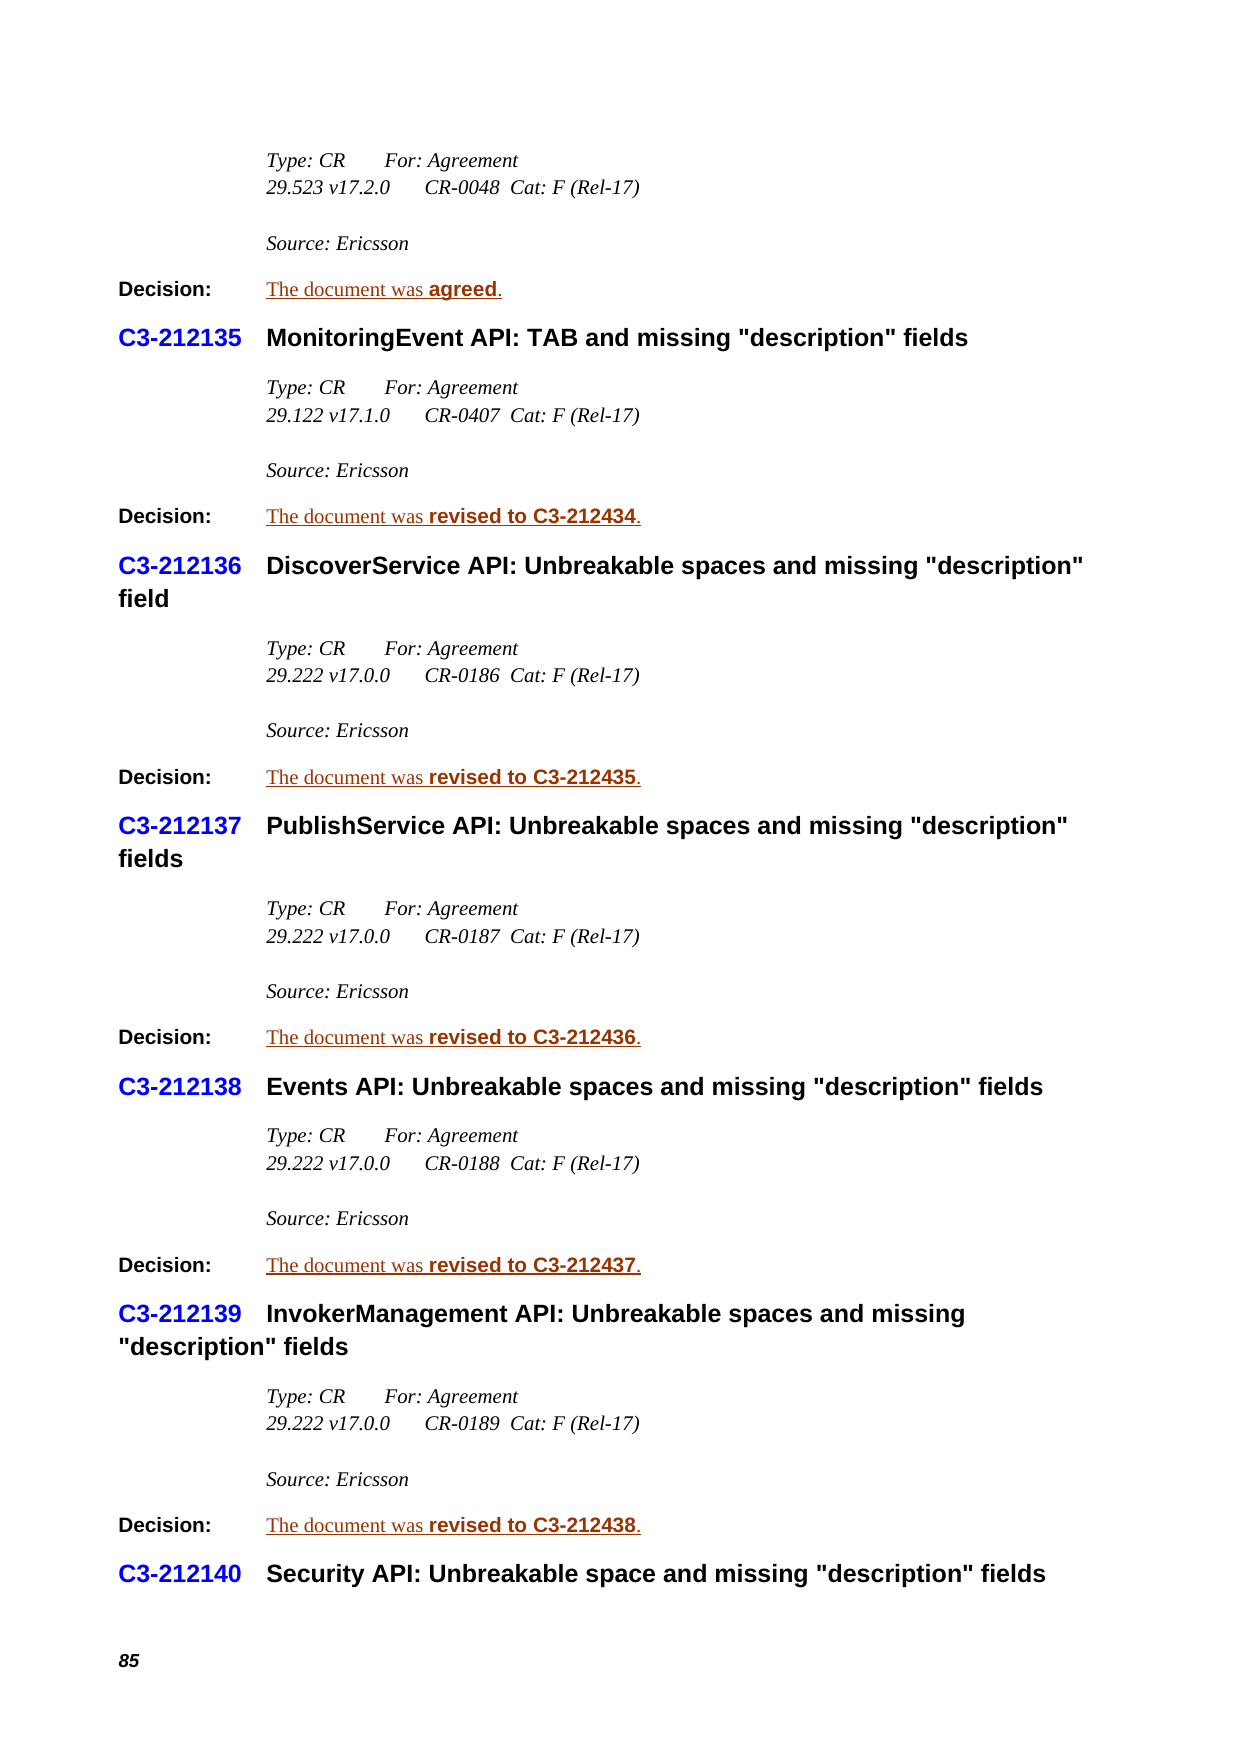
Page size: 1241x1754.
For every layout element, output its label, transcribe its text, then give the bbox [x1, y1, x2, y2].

text Decision: The document was revised to C3-212435. [118, 765, 1122, 789]
text Type: CR For: Agreement 29.122 v17.1.0 CR-0407 Cat: F (Rel-17) Source: Ericsson [118, 375, 1122, 482]
text Decision: The document was revised to C3-212437. [118, 1252, 1122, 1277]
text C3-212135 MonitoringEvent API: TAB and missing "description" fields [118, 323, 1122, 352]
text C3-212136 DiscoverService API: Unbreakable spaces and missing "description" field [118, 551, 1122, 612]
text Type: CR For: Agreement 29.222 v17.0.0 CR-0187 Cat: F (Rel-17) Source: Ericsson [118, 896, 1122, 1003]
text Type: CR For: Agreement 29.222 v17.0.0 CR-0186 Cat: F (Rel-17) Source: Ericsson [118, 636, 1122, 742]
text Decision: The document was revised to C3-212434. [118, 504, 1122, 528]
text C3-212139 InvokerManagement API: Unbreakable spaces and missing "description" fields [118, 1299, 1122, 1361]
text Decision: The document was revised to C3-212438. [118, 1513, 1122, 1537]
text Decision: The document was revised to C3-212436. [118, 1025, 1122, 1049]
text C3-212140 Security API: Unbreakable space and missing "description" fields [118, 1559, 1122, 1588]
text Decision: The document was agreed. [118, 277, 1122, 301]
text C3-212138 Events API: Unbreakable spaces and missing "description" fields [118, 1072, 1122, 1100]
text Type: CR For: Agreement 29.222 v17.0.0 CR-0189 Cat: F (Rel-17) Source: Ericsson [118, 1384, 1122, 1491]
text Type: CR For: Agreement 29.222 v17.0.0 CR-0188 Cat: F (Rel-17) Source: Ericsson [118, 1123, 1122, 1230]
text C3-212137 PublishService API: Unbreakable spaces and missing "description" fields [118, 811, 1122, 873]
text Type: CR For: Agreement 29.523 v17.2.0 CR-0048 Cat: F (Rel-17) Source: Ericsson [118, 148, 1122, 254]
